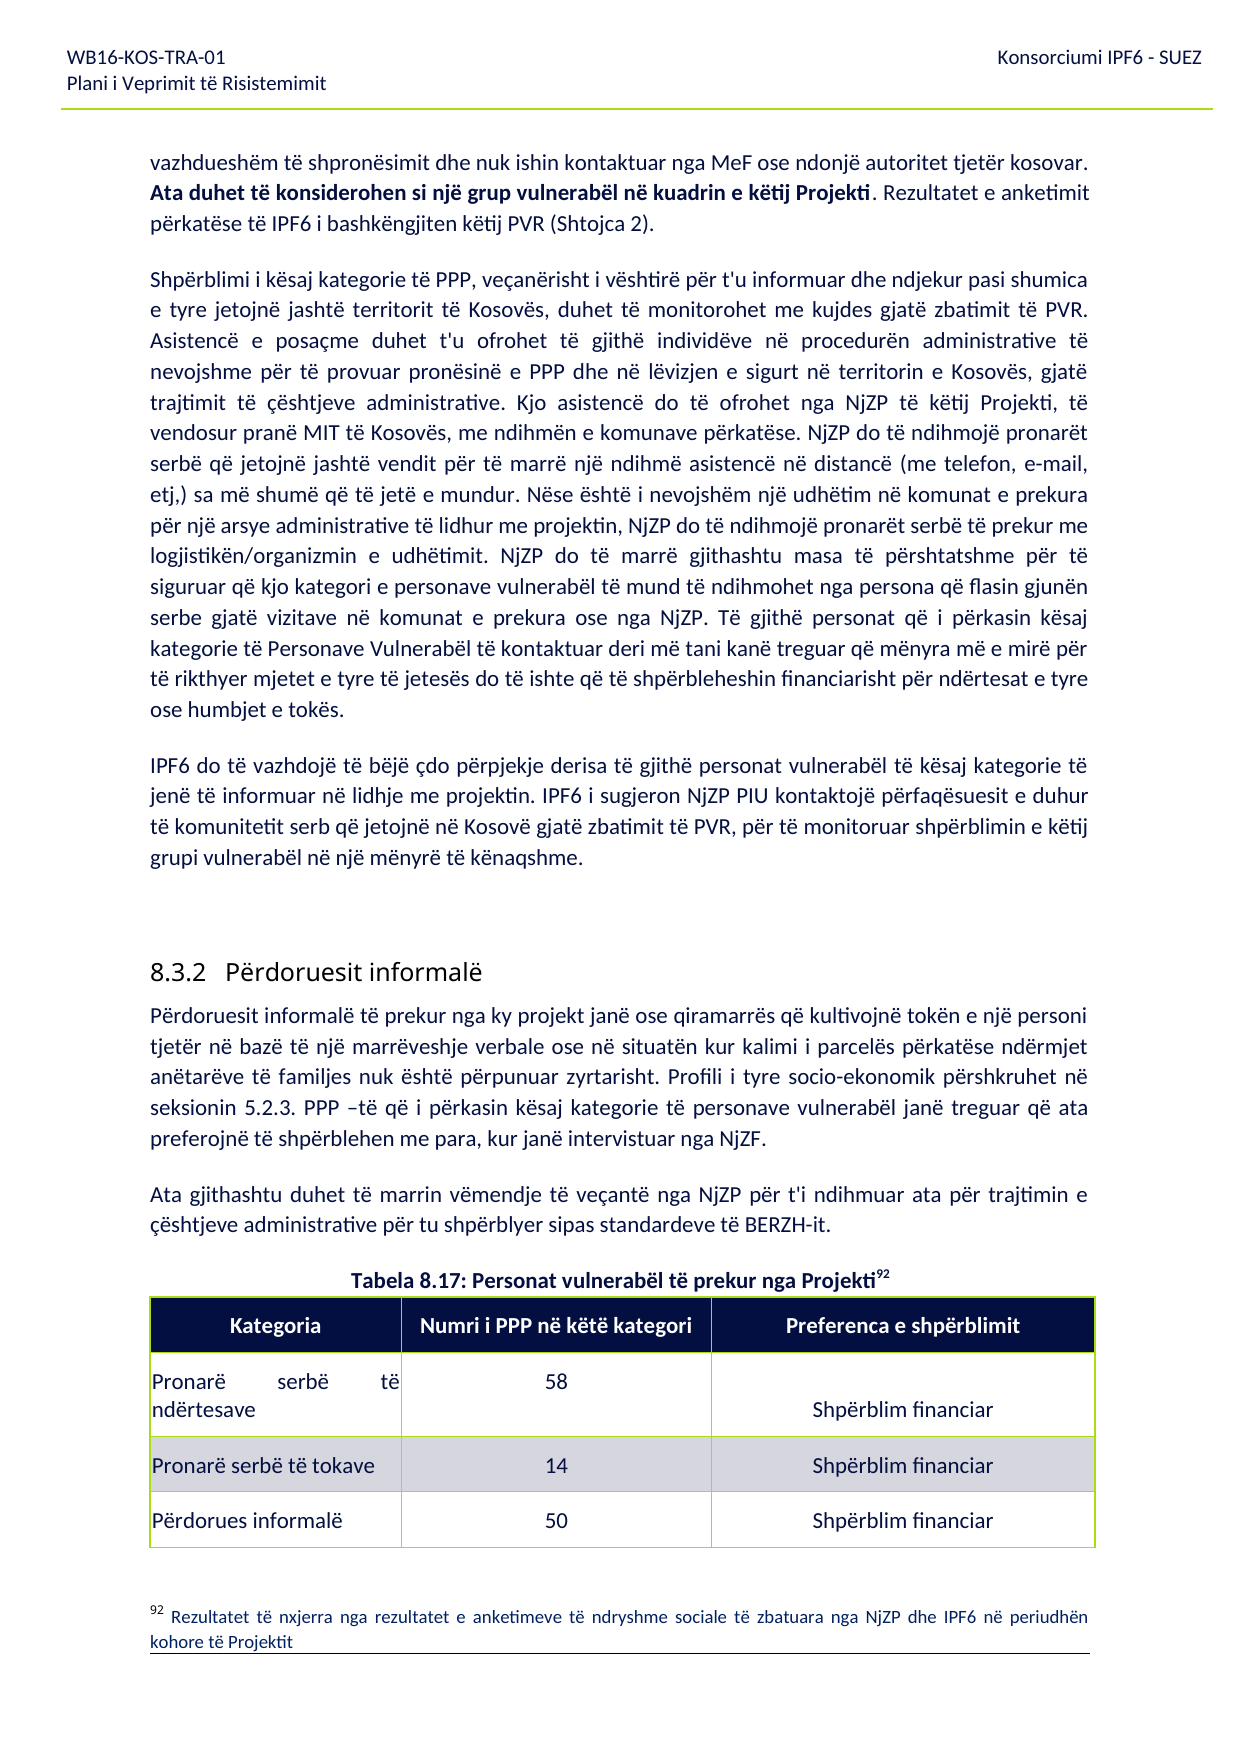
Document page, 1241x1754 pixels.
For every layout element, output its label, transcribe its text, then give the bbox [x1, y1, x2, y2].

table_header Preferenca e shpërblimit [712, 1298, 1094, 1352]
text Përdoruesit informalë të prekur nga ky projekt janë ose qiramarrës që kultivojnë tokën e një personi tjetër në bazë të një marrëveshje verbale ose në situatën kur kalimi i parcelës përkatëse ndërmjet anëtarëve të familjes nuk është përpunuar zyrtarisht. Profili i tyre socio-ekonomik përshkruhet në seksionin 5.2.3. PPP –të që i përkasin kësaj kategorie të personave vulnerabël janë treguar që ata preferojnë të shpërblehen me para, kur janë intervistuar nga NjZF. [150, 1001, 1090, 1152]
subtitle Përdoruesit informalë [150, 954, 1090, 988]
table_cell Përdorues informalë [151, 1492, 401, 1547]
table_cell 50 [402, 1492, 711, 1547]
text Shpërblimi i kësaj kategorie të PPP, veçanërisht i vështirë për t'u informuar dhe ndjekur pasi shumica e tyre jetojnë jashtë territorit të Kosovës, duhet të monitorohet me kujdes gjatë zbatimit të PVR. Asistencë e posaçme duhet t'u ofrohet të gjithë individëve në procedurën administrative të nevojshme për të provuar pronësinë e PPP dhe në lëvizjen e sigurt në territorin e Kosovës, gjatë trajtimit të çështjeve administrative. Kjo asistencë do të ofrohet nga NjZP të këtij Projekti, të vendosur pranë MIT të Kosovës, me ndihmën e komunave përkatëse. NjZP do të ndihmojë pronarët serbë që jetojnë jashtë vendit për të marrë një ndihmë asistencë në distancë (me telefon, e-mail, etj,) sa më shumë që të jetë e mundur. Nëse është i nevojshëm një udhëtim në komunat e prekura për një arsye administrative të lidhur me projektin, NjZP do të ndihmojë pronarët serbë të prekur me logjistikën/organizmin e udhëtimit. NjZP do të marrë gjithashtu masa të përshtatshme për të siguruar që kjo kategori e personave vulnerabël të mund të ndihmohet nga persona që flasin gjunën serbe gjatë vizitave në komunat e prekura ose nga NjZP. Të gjithë personat që i përkasin kësaj kategorie të Personave Vulnerabël të kontaktuar deri më tani kanë treguar që mënyra më e mirë për të rikthyer mjetet e tyre të jetesës do të ishte që të shpërbleheshin financiarisht për ndërtesat e tyre ose humbjet e tokës. [150, 265, 1090, 723]
table_cell Pronarë serbë të ndërtesave [151, 1353, 401, 1436]
table_cell 14 [402, 1437, 711, 1491]
table_cell Shpërblim financiar [712, 1353, 1094, 1436]
table_header Kategoria [151, 1298, 401, 1352]
table_cell Pronarë serbë të tokave [151, 1437, 401, 1491]
text Ata gjithashtu duhet të marrin vëmendje të veçantë nga NjZP për t'i ndihmuar ata për trajtimin e çështjeve administrative për tu shpërblyer sipas standardeve të BERZH-it. [150, 1180, 1090, 1238]
table_cell Shpërblim financiar [712, 1437, 1094, 1491]
table_header Numri i PPP në këtë kategori [402, 1298, 711, 1352]
text IPF6 do të vazhdojë të bëjë çdo përpjekje derisa të gjithë personat vulnerabël të kësaj kategorie të jenë të informuar në lidhje me projektin. IPF6 i sugjeron NjZP PIU kontaktojë përfaqësuesit e duhur të komunitetit serb që jetojnë në Kosovë gjatë zbatimit të PVR, për të monitoruar shpërblimin e këtij grupi vulnerabël në një mënyrë të kënaqshme. [150, 751, 1090, 871]
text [150, 148, 1090, 237]
table_cell Shpërblim financiar [712, 1492, 1094, 1547]
table_cell 58 [402, 1353, 711, 1436]
